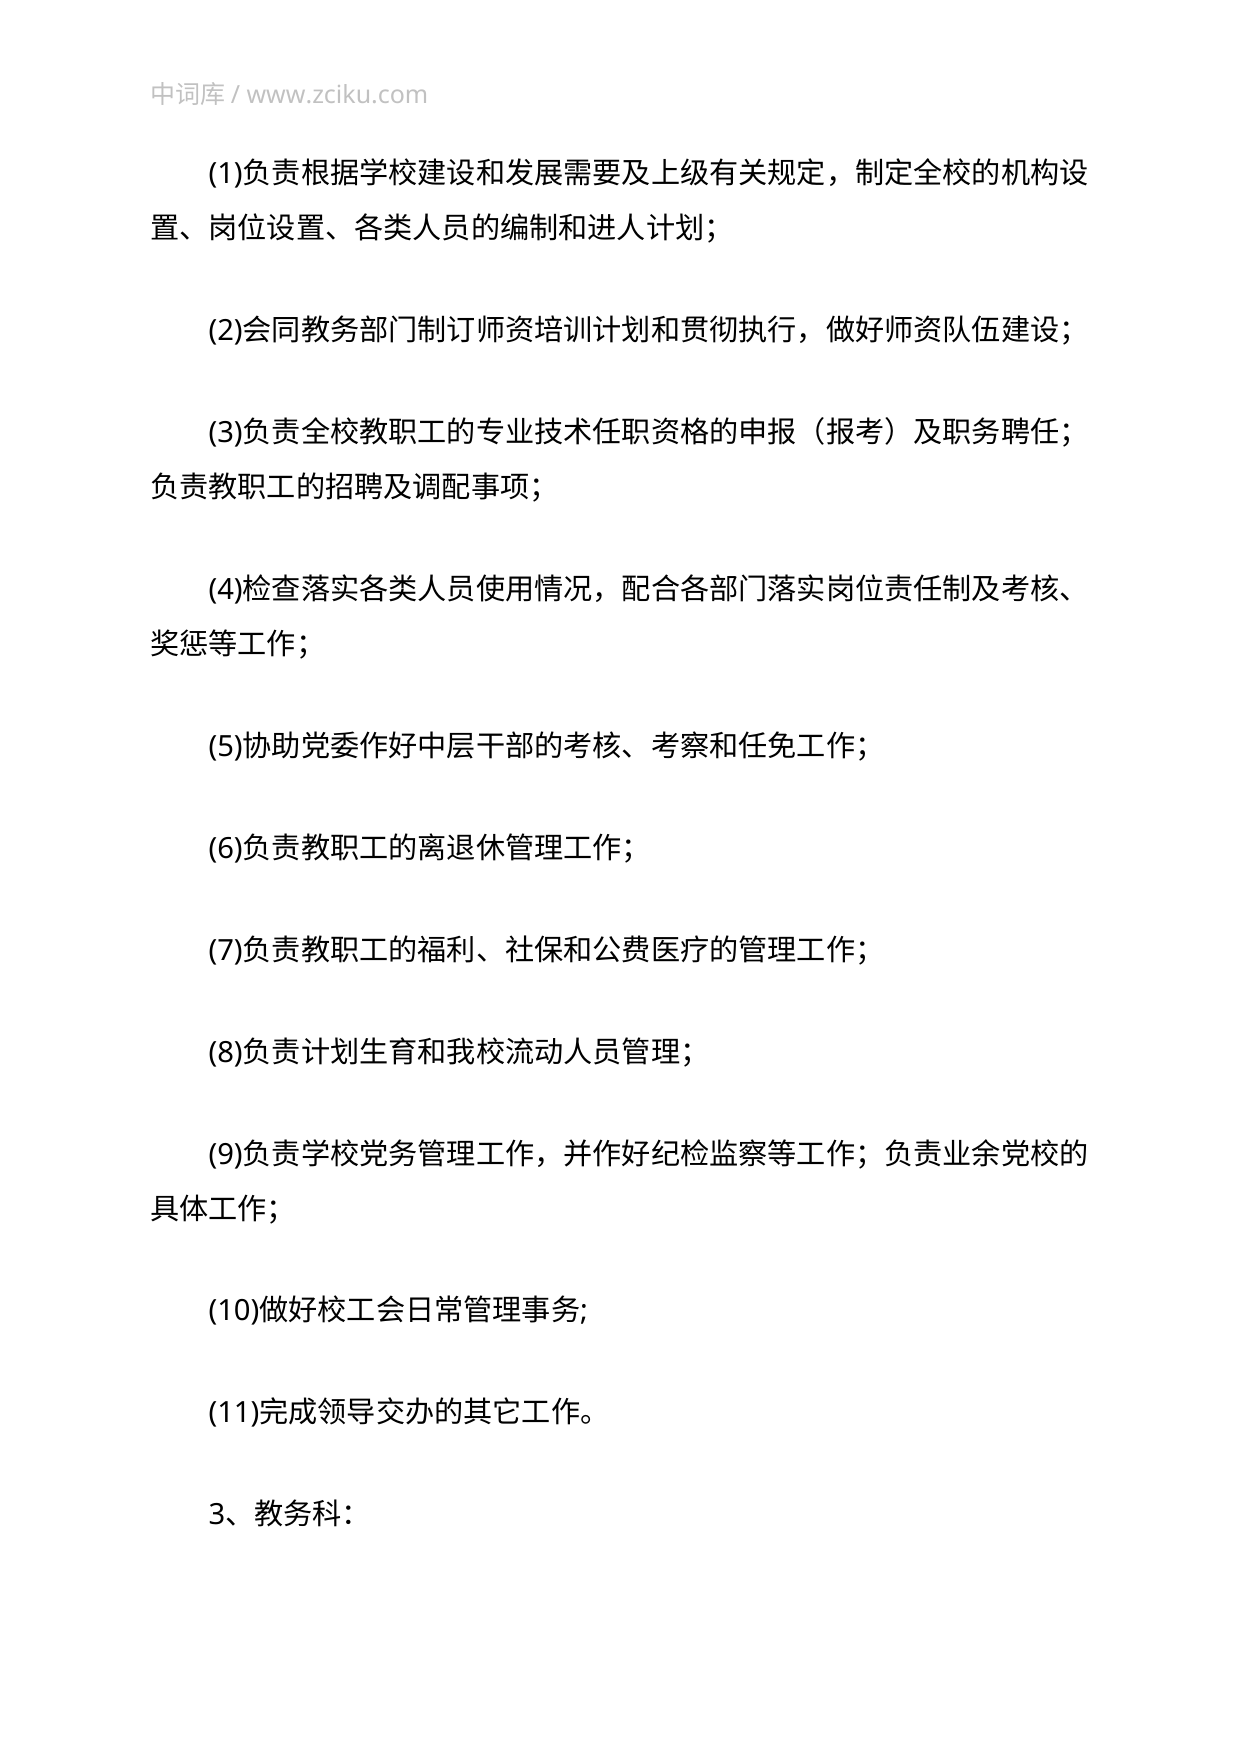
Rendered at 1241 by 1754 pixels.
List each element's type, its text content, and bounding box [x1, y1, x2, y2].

text (5)协助党委作好中层干部的考核、考察和任免工作； [150, 722, 1090, 765]
text (11)完成领导交办的其它工作。 [150, 1389, 1090, 1431]
text (10)做好校工会日常管理事务; [150, 1287, 1090, 1329]
text (6)负责教职工的离退休管理工作； [150, 824, 1090, 867]
text 3、教务科： [150, 1491, 1090, 1533]
text (2)会同教务部门制订师资培训计划和贯彻执行，做好师资队伍建设； [150, 307, 1090, 349]
text (1)负责根据学校建设和发展需要及上级有关规定，制定全校的机构设置、岗位设置、各类人员的编制和进人计划； [150, 150, 1090, 247]
text (3)负责全校教职工的专业技术任职资格的申报（报考）及职务聘任；负责教职工的招聘及调配事项； [150, 409, 1090, 506]
text (4)检查落实各类人员使用情况，配合各部门落实岗位责任制及考核、奖惩等工作； [150, 566, 1090, 663]
text (7)负责教职工的福利、社保和公费医疗的管理工作； [150, 926, 1090, 969]
text (9)负责学校党务管理工作，并作好纪检监察等工作；负责业余党校的具体工作； [150, 1130, 1090, 1227]
text (8)负责计划生育和我校流动人员管理； [150, 1028, 1090, 1071]
